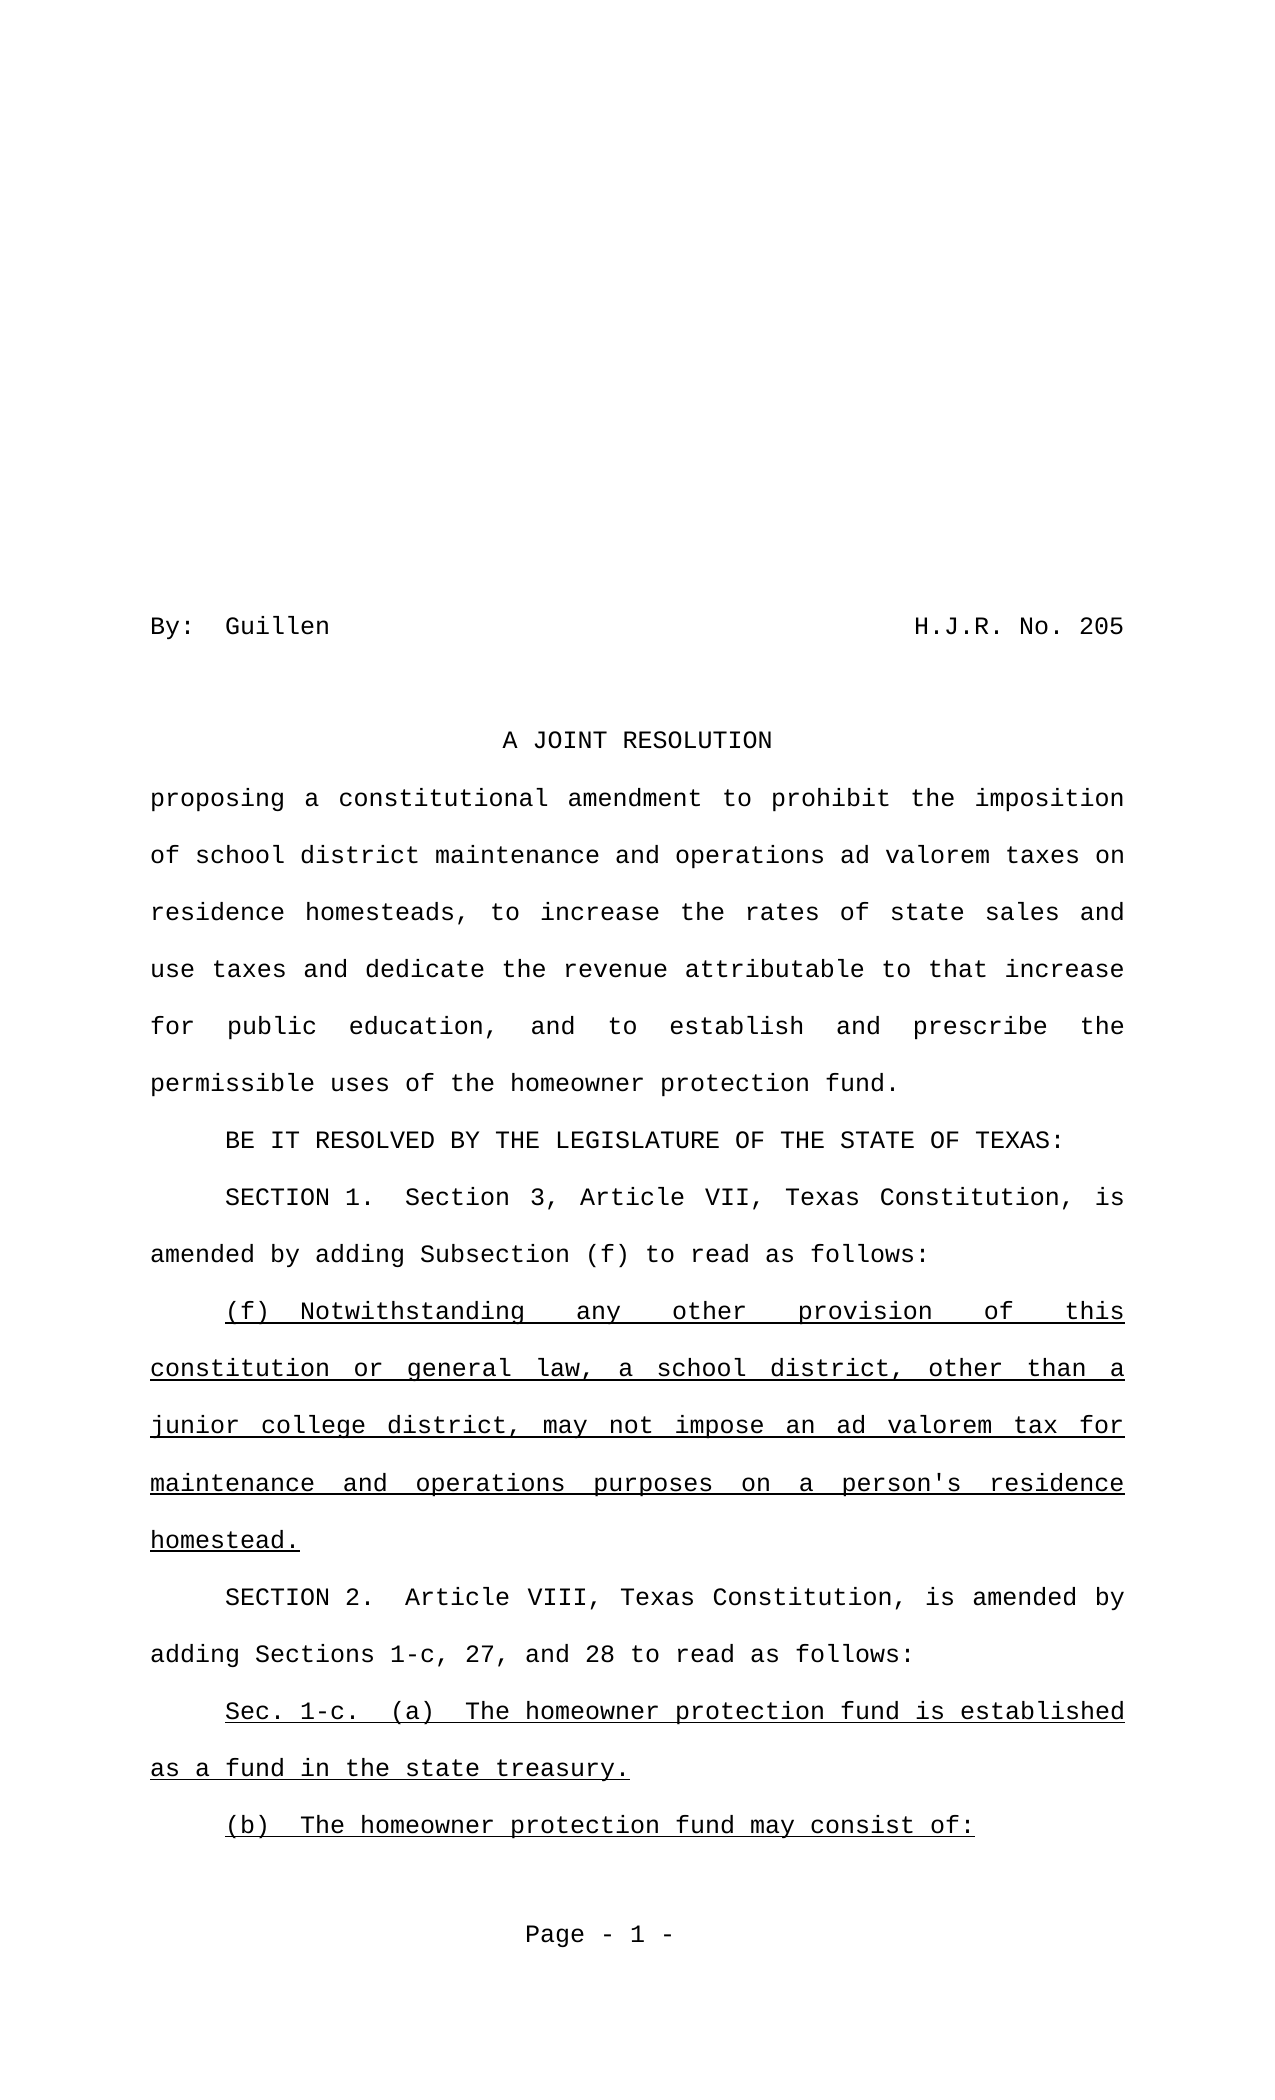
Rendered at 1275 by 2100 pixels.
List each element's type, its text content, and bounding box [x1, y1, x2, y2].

text (f) Notwithstanding any other provision of this constitution or general law, a school district, other than a junior college district, may not impose an ad valorem tax for maintenance and operations purposes on a person's residence homestead. [150, 1495, 1125, 1556]
text SECTION 1. Section 3, Article VII, Texas Constitution, is amended by adding Subsection (f) to read as follows: [150, 1184, 1125, 1270]
text BE IT RESOLVED BY THE LEGISLATURE OF THE STATE OF TEXAS: [150, 1127, 1125, 1156]
text A JOINT RESOLUTION [150, 728, 1125, 756]
text SECTION 2. Article VIII, Texas Constitution, is amended by adding Sections 1-c, 27, and 28 to read as follows: [150, 1584, 1125, 1670]
text proposing a constitutional amendment to prohibit the imposition of school district maintenance and operations ad valorem taxes on residence homesteads, to increase the rates of state sales and use taxes and dedicate the revenue attributable to that increase for public education, and to establish and prescribe the permissible uses of the homeowner protection fund. [150, 785, 1125, 1099]
text (f) Notwithstanding any other provision of this constitution or general law, a school district, other than a junior college district, may not impose an ad valorem tax for maintenance and operations purposes on a person's residence homestead. [150, 1381, 1125, 1436]
text (b) The homeowner protection fund may consist of: [150, 1812, 1125, 1841]
text (f) Notwithstanding any other provision of this constitution or general law, a school district, other than a junior college district, may not impose an ad valorem tax for maintenance and operations purposes on a person's residence homestead. [150, 1438, 1125, 1493]
text By: Guillen H.J.R. No. 205 [150, 614, 1125, 642]
text (f) Notwithstanding any other provision of this constitution or general law, a school district, other than a junior college district, may not impose an ad valorem tax for maintenance and operations purposes on a person's residence homestead. [150, 1299, 1125, 1379]
text Sec. 1-c. (a) The homeowner protection fund is established as a fund in the state treasury. [150, 1698, 1125, 1784]
